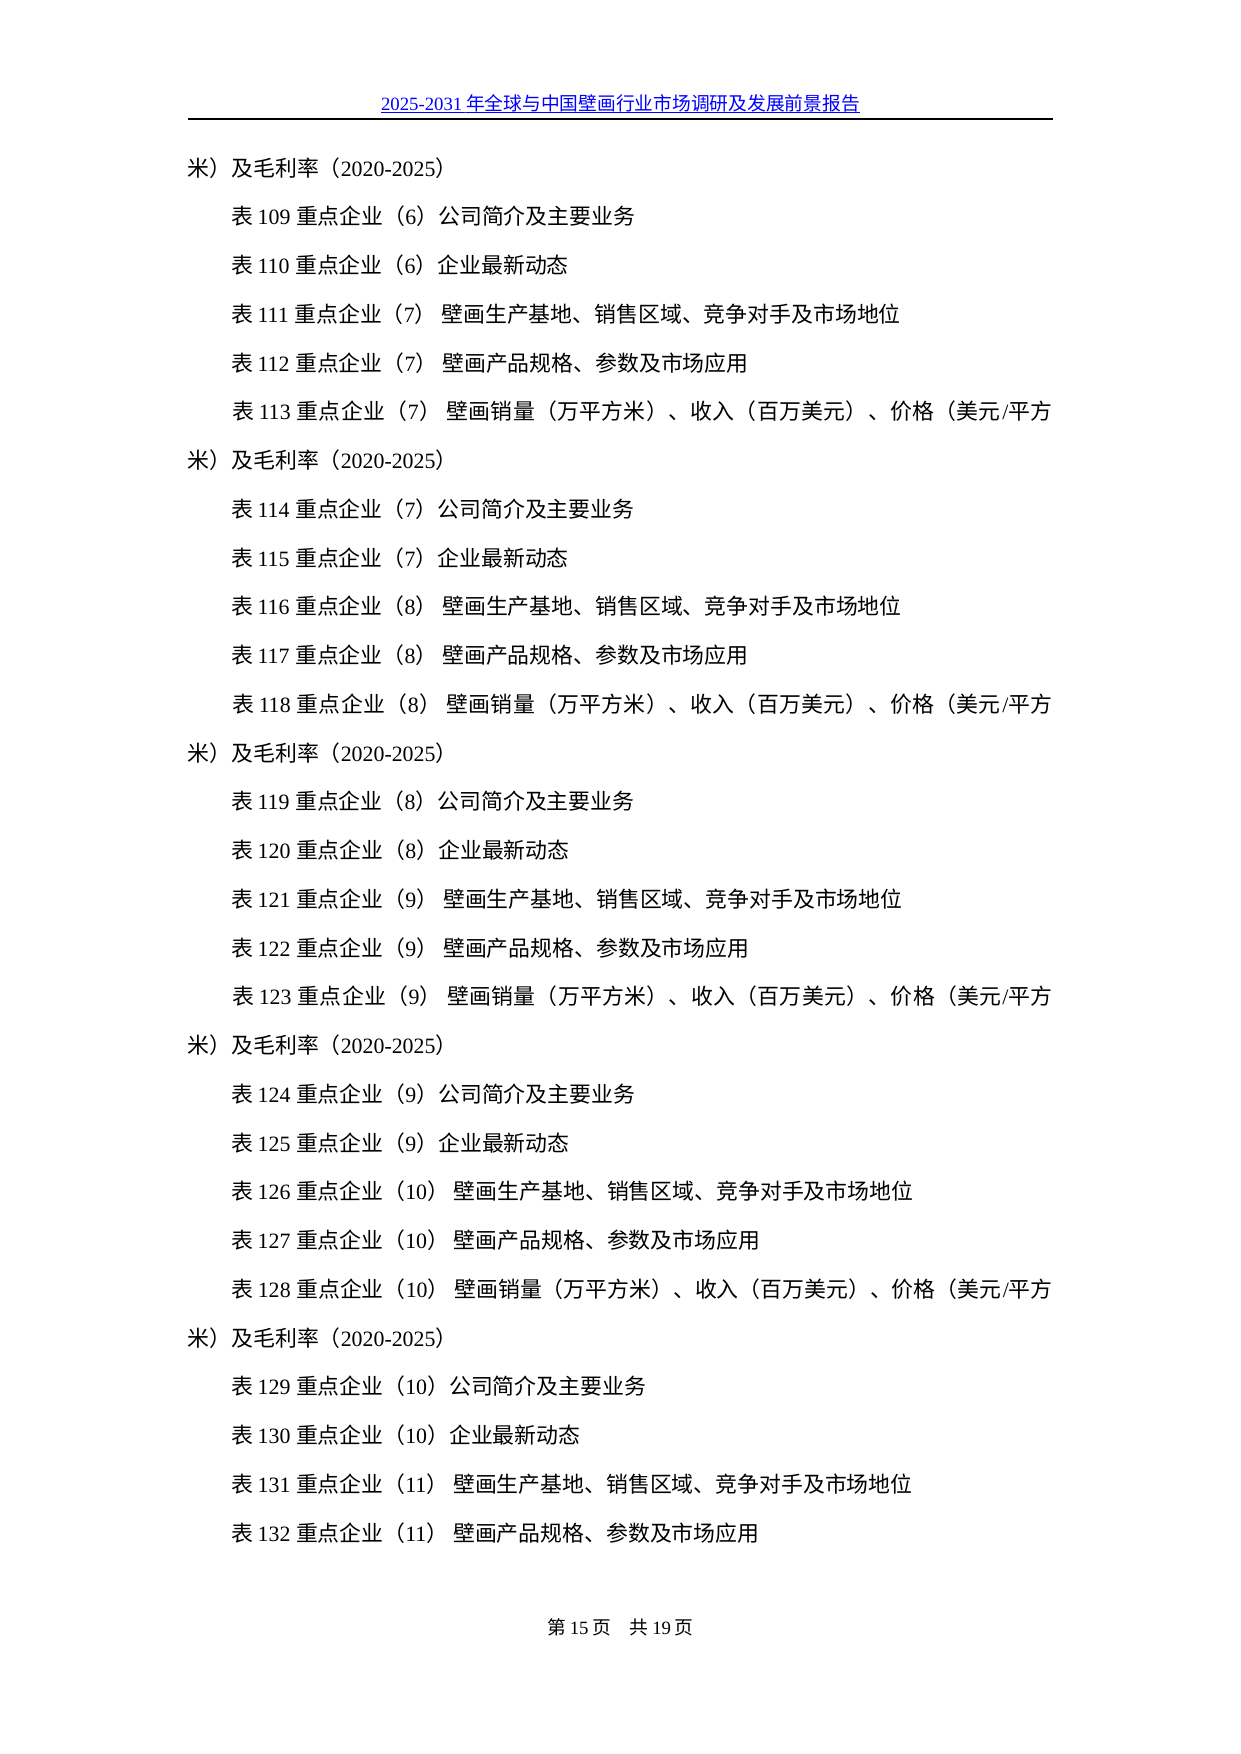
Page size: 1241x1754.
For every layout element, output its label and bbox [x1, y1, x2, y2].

text [187, 150, 1053, 1548]
